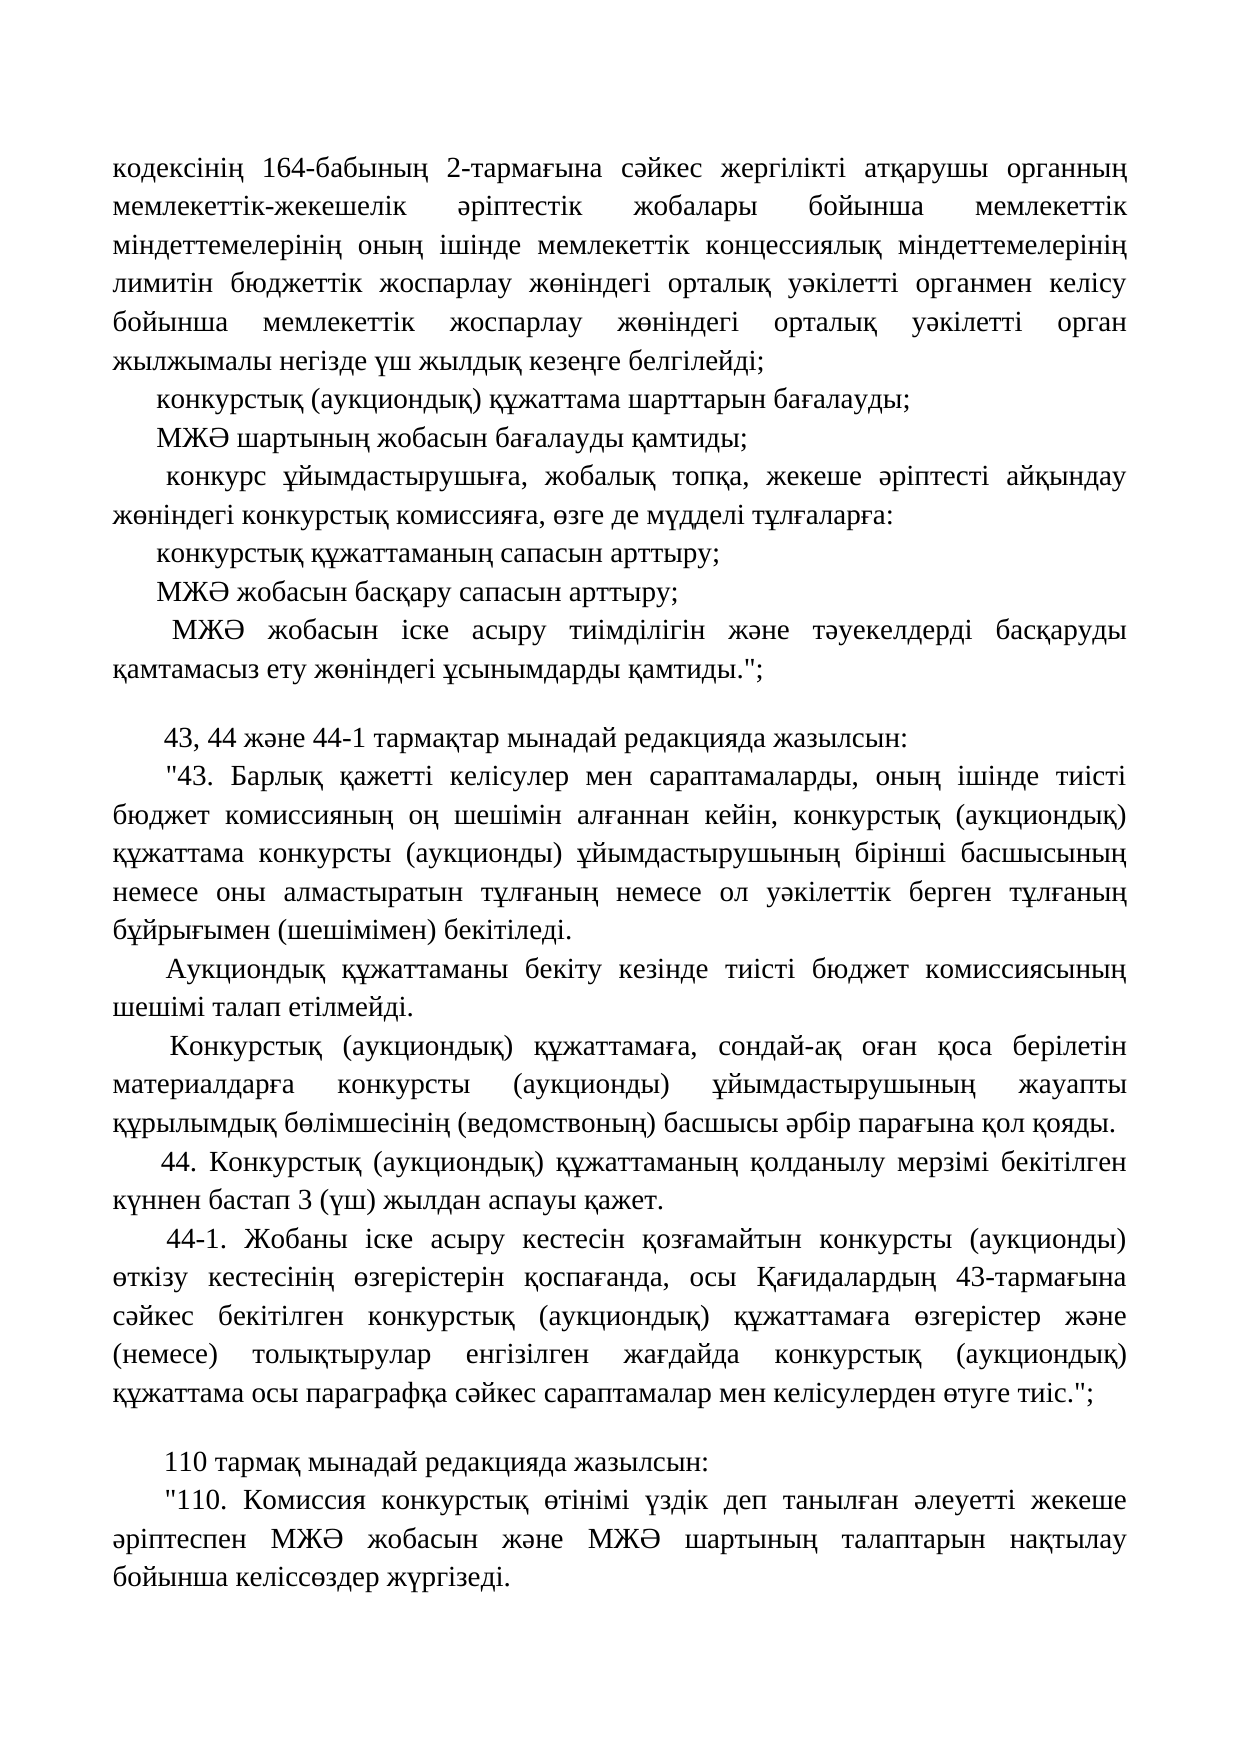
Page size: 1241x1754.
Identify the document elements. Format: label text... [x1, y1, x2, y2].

text "110. Комиссия конкурстық өтінімі үздік деп танылған әлеуетті жекеше әріптеспен МЖӘ жобасын және МЖӘ шартының талаптарын нақтылау бойынша келіссөздер жүргізеді. [112, 1482, 1128, 1593]
text МЖӘ жобасын іске асыру тиімділігін және тәуекелдерді басқаруды қамтамасыз ету жөніндегі ұсынымдарды қамтиды."; [112, 612, 1128, 684]
text МЖӘ шартының жобасын бағалауды қамтиды; [112, 420, 1128, 453]
text "43. Барлық қажетті келісулер мен сараптамаларды, оның ішінде тиісті бюджет комиссияның оң шешімін алғаннан кейін, конкурстық (аукциондық) құжаттама конкурсты (аукционды) ұйымдастырушының бірінші басшысының немесе оны алмастыратын тұлғаның немесе ол уәкілеттік берген тұлғаның бұйрығымен (шешімімен) бекітіледі. [112, 758, 1128, 946]
text конкурстық (аукциондық) құжаттама шарттарын бағалауды; [112, 381, 1128, 415]
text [112, 150, 1128, 376]
text 43, 44 және 44-1 тармақтар мынадай редакцияда жазылсын: [112, 720, 1128, 753]
text конкурстық құжаттаманың сапасын арттыру; [112, 535, 1128, 569]
text 110 тармақ мынадай редакцияда жазылсын: [112, 1444, 1128, 1477]
text 44-1. Жобаны іске асыру кестесін қозғамайтын конкурсты (аукционды) өткізу кестесінің өзгерістерін қоспағанда, осы Қағидалардың 43-тармағына сәйкес бекітілген конкурстық (аукциондық) құжаттамаға өзгерістер және (немесе) толықтырулар енгізілген жағдайда конкурстық (аукциондық) құжаттама осы параграфқа сәйкес сараптамалар мен келісулерден өтуге тиіс."; [112, 1221, 1128, 1408]
text Конкурстық (аукциондық) құжаттамаға, сондай-ақ оған қоса берілетін материалдарға конкурсты (аукционды) ұйымдастырушының жауапты құрылымдық бөлімшесінің (ведомствоның) басшысы әрбір парағына қол қояды. [112, 1028, 1128, 1139]
text конкурс ұйымдастырушыға, жобалық топқа, жекеше әріптесті айқындау жөніндегі конкурстық комиссияға, өзге де мүдделі тұлғаларға: [112, 458, 1128, 530]
text 44. Конкурстық (аукциондық) құжаттаманың қолданылу мерзімі бекітілген күннен бастап 3 (үш) жылдан аспауы қажет. [112, 1144, 1128, 1216]
text МЖӘ жобасын басқару сапасын арттыру; [112, 574, 1128, 607]
text Аукциондық құжаттаманы бекіту кезінде тиісті бюджет комиссиясының шешімі талап етілмейді. [112, 951, 1128, 1023]
